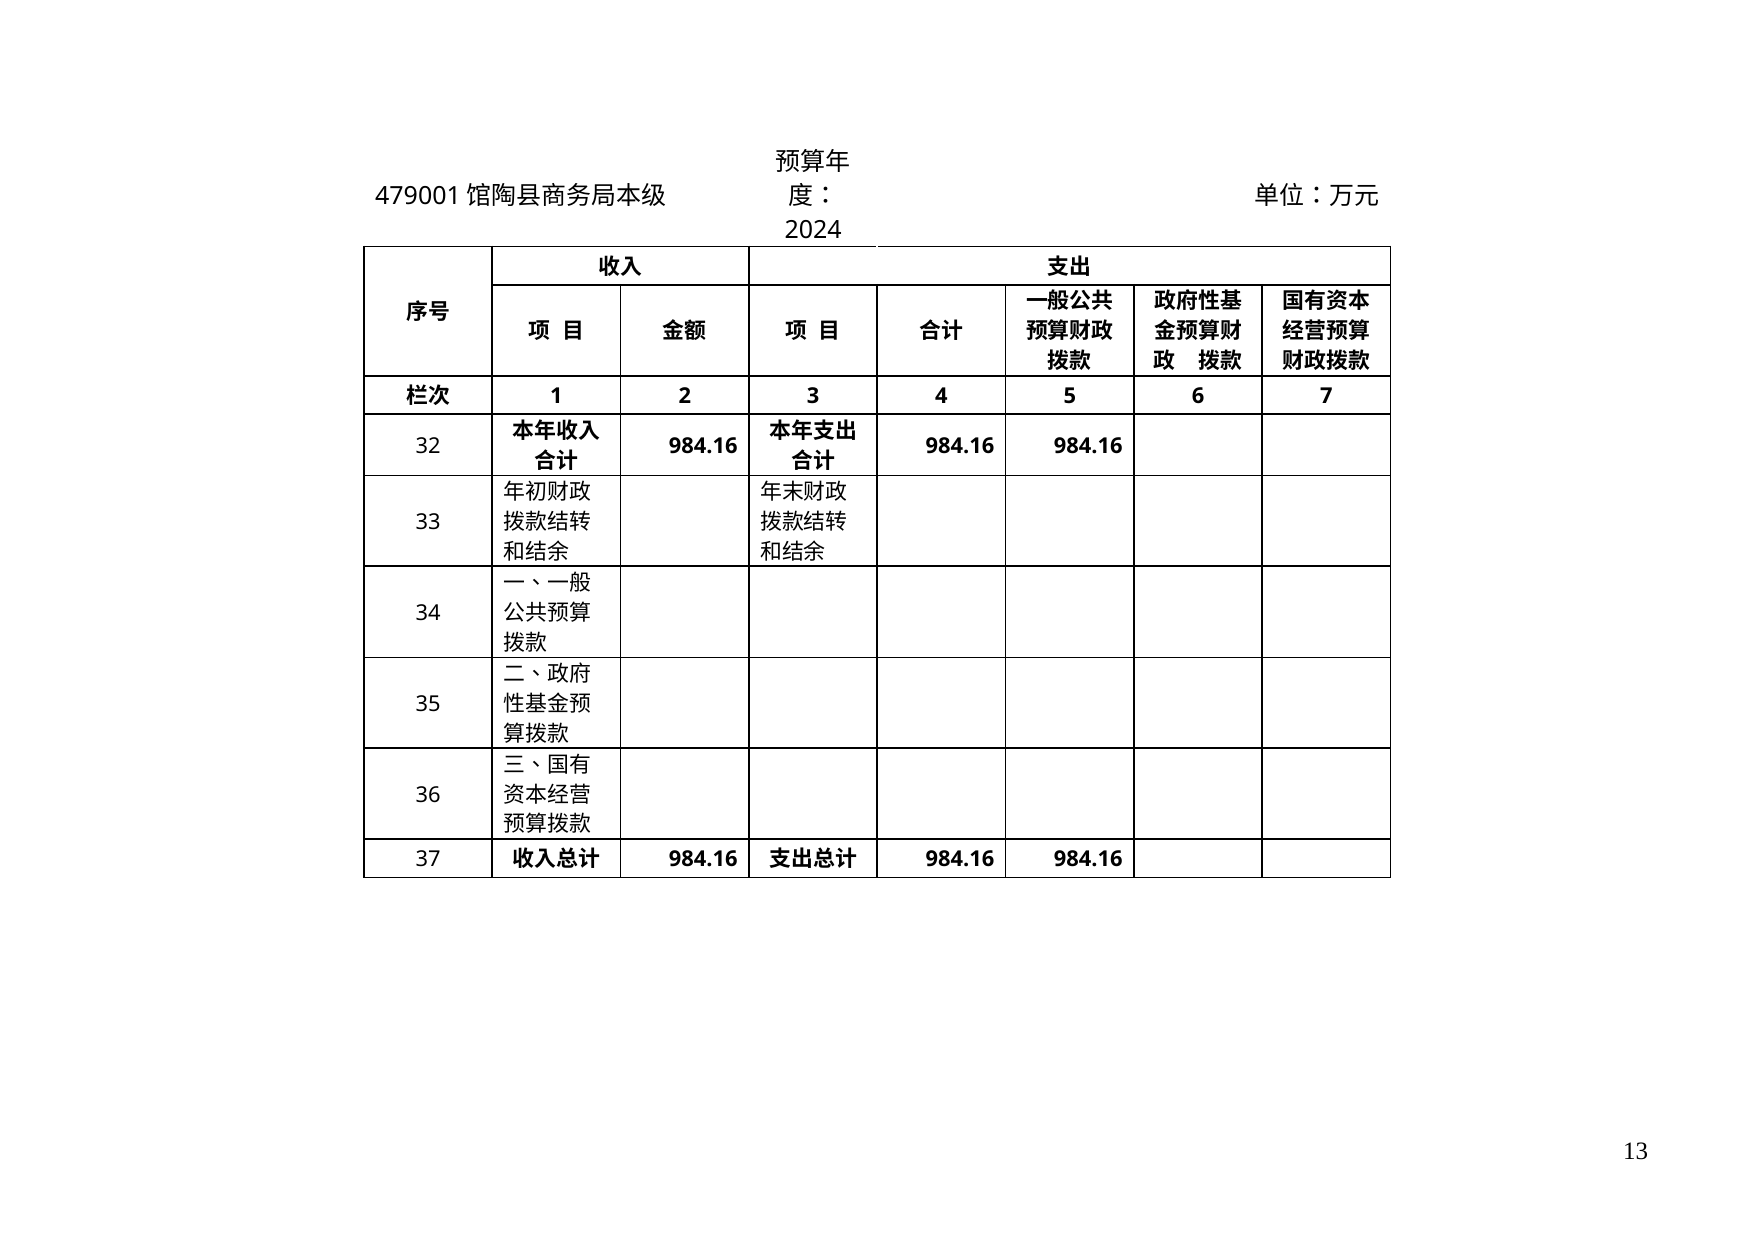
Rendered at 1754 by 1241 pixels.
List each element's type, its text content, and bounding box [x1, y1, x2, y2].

table_cell 本年支出合计 [750, 415, 876, 474]
table_cell [621, 658, 748, 747]
table_cell [621, 567, 748, 656]
table_cell 4 [878, 377, 1005, 413]
table_cell [1135, 749, 1261, 838]
table_header 单位：万元 [878, 143, 1390, 246]
table_cell 支出 [750, 247, 1390, 284]
table_cell 35 [365, 658, 491, 747]
table_cell 33 [365, 476, 491, 565]
table_cell 项 目 [493, 286, 620, 375]
table_cell [1006, 749, 1133, 838]
table_cell 7 [1263, 377, 1390, 413]
table_cell 收入 [493, 247, 748, 284]
table_cell [1263, 476, 1390, 565]
table_cell [621, 476, 748, 565]
table_cell [1135, 567, 1261, 656]
table_cell 本年收入合计 [493, 415, 620, 474]
table_header 预算年度：2024 [750, 143, 876, 246]
table_cell 国有资本经营预算财政拨款 [1263, 286, 1390, 375]
table_cell [750, 567, 876, 656]
table_cell 34 [365, 567, 491, 656]
table_cell 36 [365, 749, 491, 838]
table_cell 1 [493, 377, 620, 413]
table_cell [1263, 749, 1390, 838]
table_cell 984.16 [1006, 840, 1133, 877]
table_cell 一般公共预算财政拨款 [1006, 286, 1133, 375]
table_cell [750, 749, 876, 838]
table_cell 3 [750, 377, 876, 413]
table_cell [621, 749, 748, 838]
table_cell 一、一般公共预算拨款 [493, 567, 620, 656]
table_cell 984.16 [878, 840, 1005, 877]
table_cell 金额 [621, 286, 748, 375]
table_cell 984.16 [621, 840, 748, 877]
table_cell 984.16 [1006, 415, 1133, 474]
table_cell [1135, 415, 1261, 474]
table_cell 栏次 [365, 377, 491, 413]
table_cell [1135, 476, 1261, 565]
table_cell [1135, 658, 1261, 747]
table_cell [1263, 415, 1390, 474]
table_cell 收入总计 [493, 840, 620, 877]
table_cell [750, 658, 876, 747]
table_cell 37 [365, 840, 491, 877]
table_cell 政府性基金预算财政 拨款 [1135, 286, 1261, 375]
table_cell 5 [1006, 377, 1133, 413]
table_cell [1006, 476, 1133, 565]
table_cell 项 目 [750, 286, 876, 375]
table_cell 三、国有资本经营预算拨款 [493, 749, 620, 838]
table_cell 32 [365, 415, 491, 474]
table_cell [878, 658, 1005, 747]
table_cell 序号 [365, 247, 491, 375]
table_cell [1263, 567, 1390, 656]
table_cell [878, 476, 1005, 565]
table_cell [878, 749, 1005, 838]
table_cell 年末财政拨款结转和结余 [750, 476, 876, 565]
table_header 479001馆陶县商务局本级 [365, 143, 748, 246]
table_cell 2 [621, 377, 748, 413]
table_cell 合计 [878, 286, 1005, 375]
table_cell 二、政府性基金预算拨款 [493, 658, 620, 747]
table_cell 984.16 [621, 415, 748, 474]
table_cell 6 [1135, 377, 1261, 413]
table_cell 支出总计 [750, 840, 876, 877]
table_cell [1135, 840, 1261, 877]
table_cell [1006, 658, 1133, 747]
table_cell 984.16 [878, 415, 1005, 474]
table_cell [1263, 658, 1390, 747]
table_cell [1263, 840, 1390, 877]
table_cell [1006, 567, 1133, 656]
table_cell [878, 567, 1005, 656]
table_cell 年初财政拨款结转和结余 [493, 476, 620, 565]
